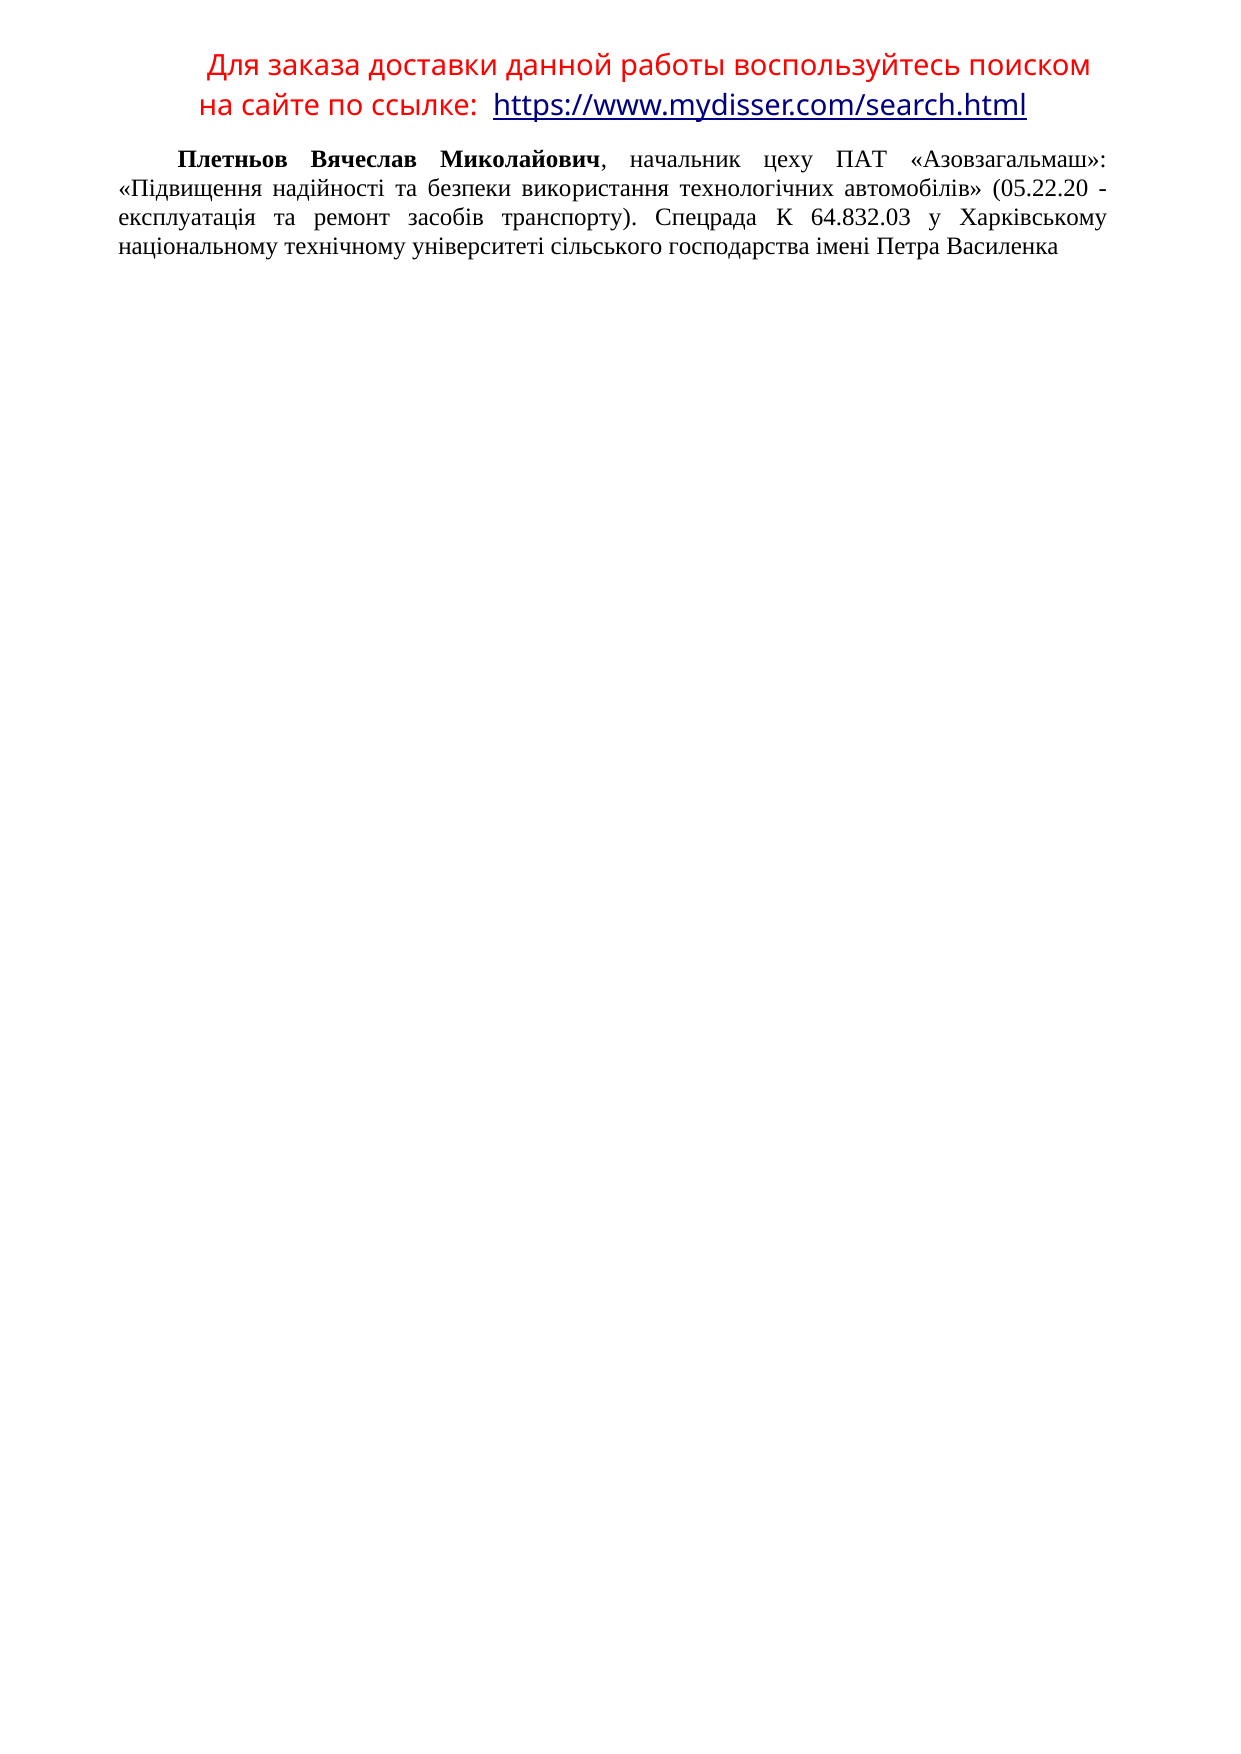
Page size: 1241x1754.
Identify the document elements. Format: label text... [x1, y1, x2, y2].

text Плетньов Вячеслав Миколайович, начальник цеху ПАТ «Азовзагальмаш»: «Підвищення надійності та безпеки використання технологічних автомобілів» (05.22.20 - експлуатація та ремонт засобів транспорту). Спецрада К 64.832.03 у Харківському національному технічному університеті сільського господарства імені Петра Василенка [118, 144, 1107, 259]
